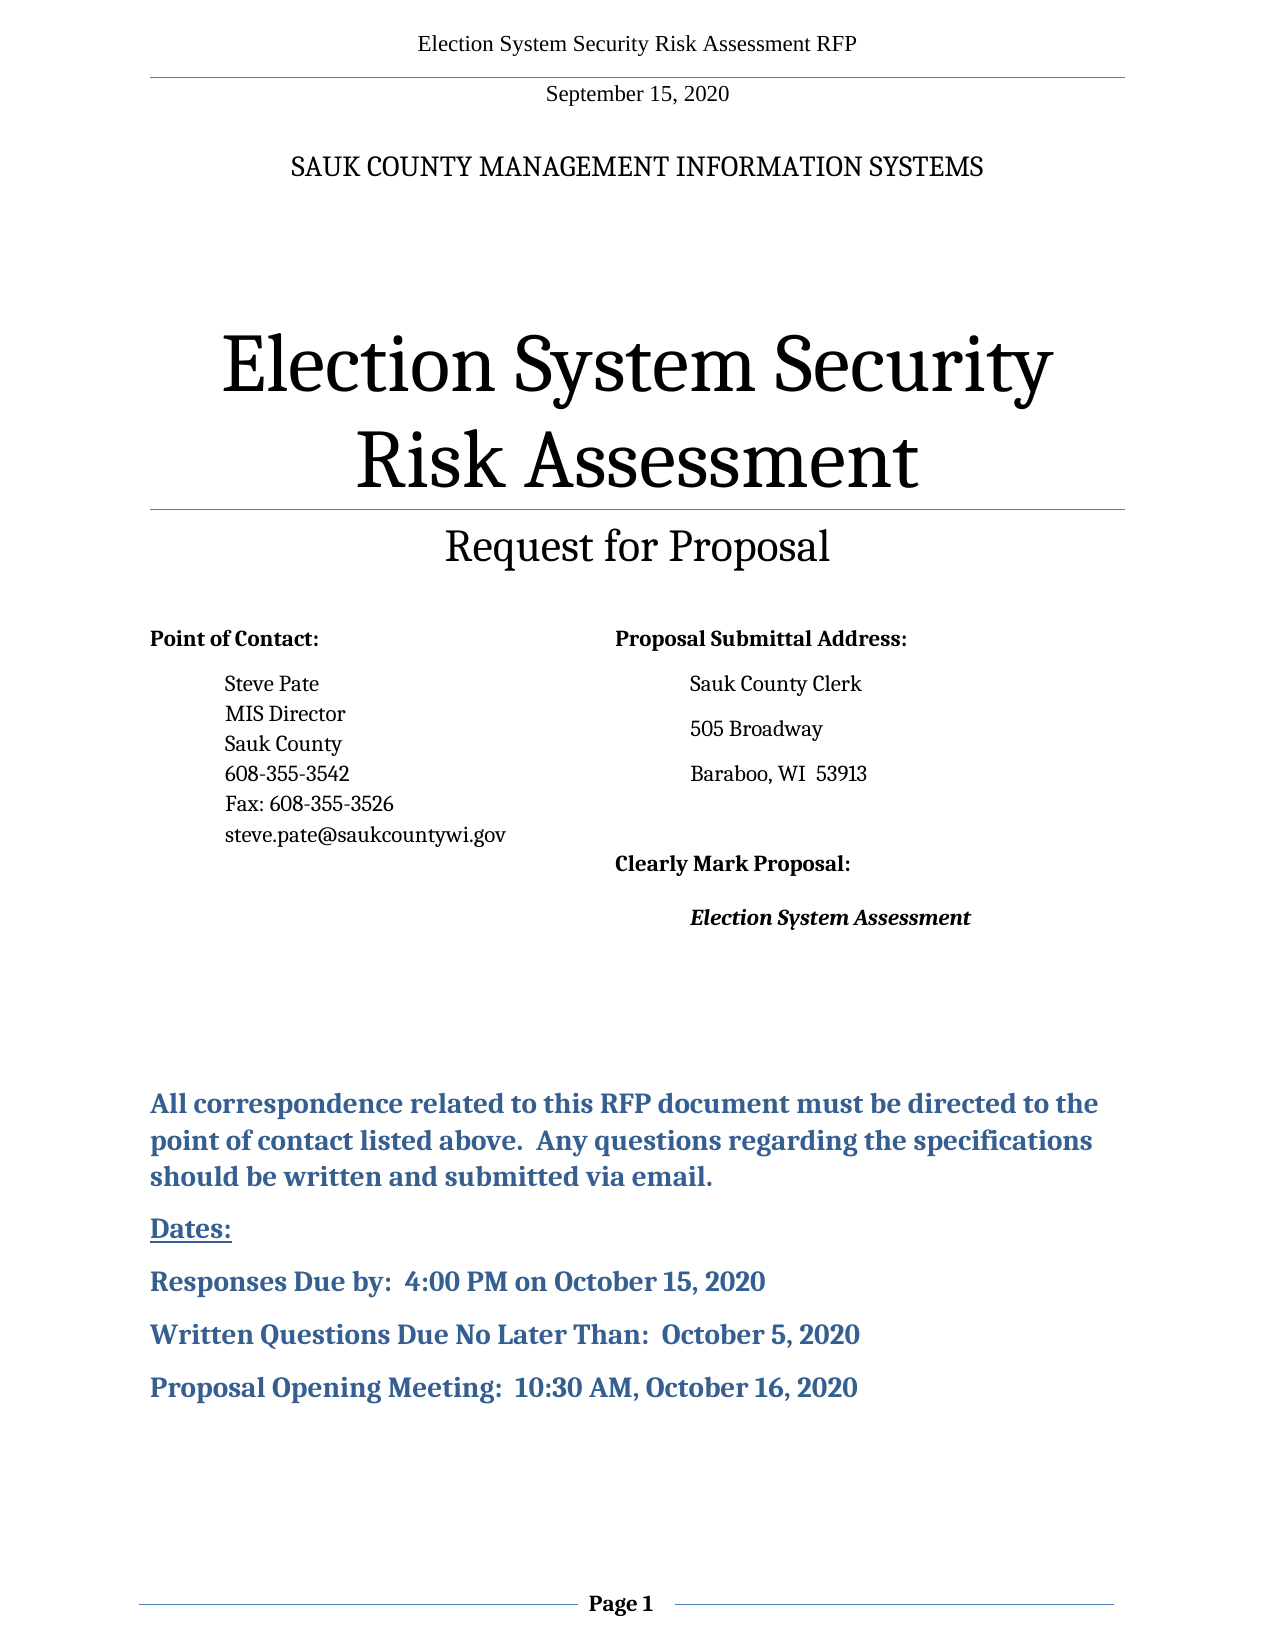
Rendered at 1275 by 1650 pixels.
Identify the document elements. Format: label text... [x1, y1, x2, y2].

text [150, 1371, 1125, 1404]
text Responses Due by: 4:00 PM on October 15, 2020 [150, 1265, 1125, 1299]
table_cell Election System Security Risk Assessment [150, 317, 1125, 508]
text Written Questions Due No Later Than: October 5, 2020 [150, 1318, 1125, 1352]
table_cell Request for Proposal [150, 510, 1125, 583]
text Dates: [150, 1213, 1125, 1246]
text All correspondence related to this RFP document must be directed to the point of contact listed above. Any questions regarding the specifications should be written and submitted via email. [150, 630, 1125, 1193]
table_header Sauk County Management Information Systems [150, 150, 1125, 317]
table_header Proposal Submittal Address: Sauk County Clerk 505 Broadway Baraboo, WI 53913 Clearly Mark Proposal: Election System Assessment [604, 625, 1115, 1066]
table_header Point of Contact: Steve Pate MIS Director Sauk County 608-355-3542 Fax: 608-355-3526 steve.pate@saukcountywi.gov [139, 625, 604, 1066]
